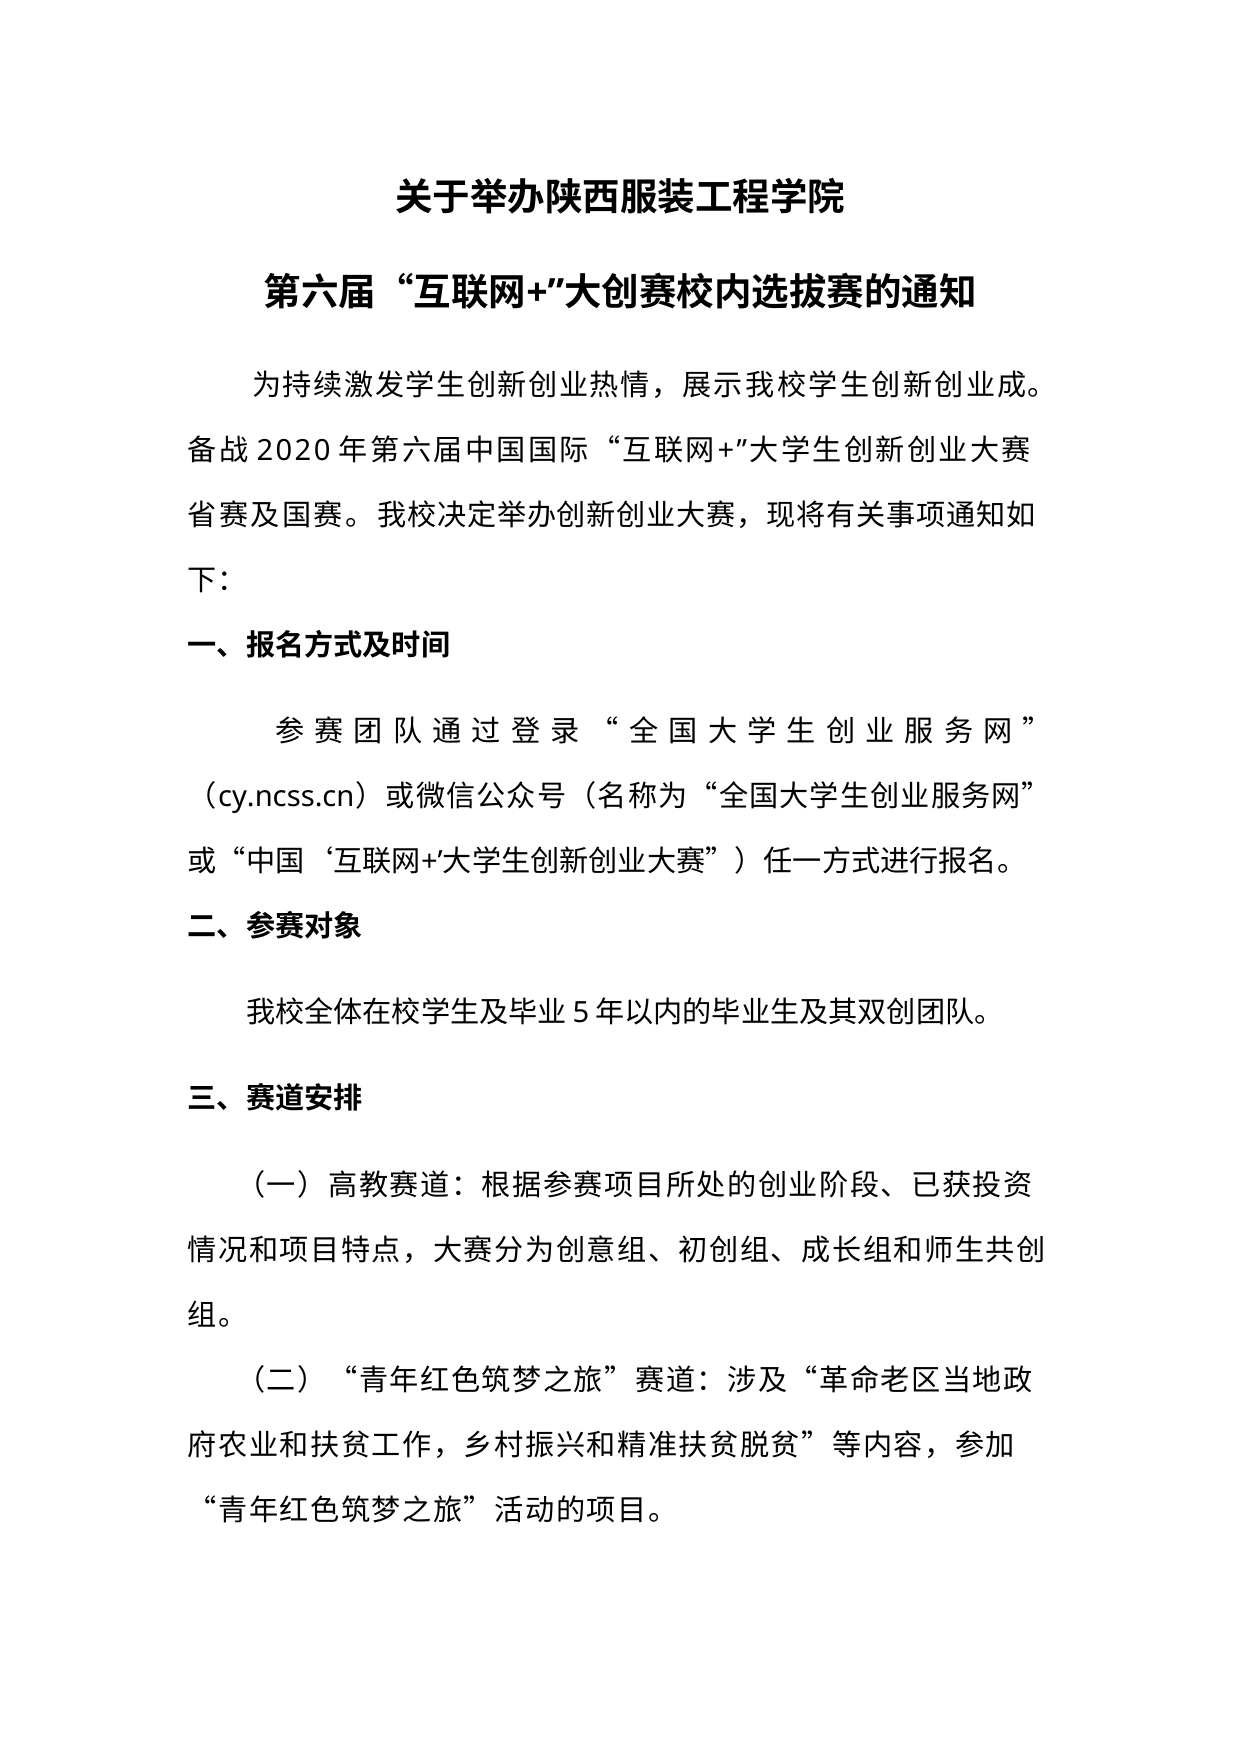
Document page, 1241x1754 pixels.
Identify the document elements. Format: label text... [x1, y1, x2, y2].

subtitle 第六届“互联网+”大创赛校内选拔赛的通知 [187, 256, 1053, 321]
text （一）高教赛道：根据参赛项目所处的创业阶段、已获投资情况和项目特点，大赛分为创意组、初创组、成长组和师生共创组。 [187, 1150, 1053, 1345]
text 三、赛道安排 [187, 1064, 1053, 1129]
subtitle 关于举办陕西服装工程学院 [187, 162, 1053, 227]
text 一、报名方式及时间 [187, 610, 1053, 675]
text 我校全体在校学生及毕业5年以内的毕业生及其双创团队。 [187, 978, 1053, 1043]
text 参赛团队通过登录“全国大学生创业服务网”（cy.ncss.cn）或微信公众号（名称为“全国大学生创业服务网”或“中国‘互联网+’大学生创新创业大赛”）任一方式进行报名。 [187, 696, 1053, 891]
text 为持续激发学生创新创业热情，展示我校学生创新创业成。备战2020年第六届中国国际“互联网+”大学生创新创业大赛省赛及国赛。我校决定举办创新创业大赛，现将有关事项通知如下： [187, 350, 1053, 610]
text （二）“青年红色筑梦之旅”赛道：涉及“革命老区当地政府农业和扶贫工作，乡村振兴和精准扶贫脱贫”等内容，参加“青年红色筑梦之旅”活动的项目。 [187, 1345, 1053, 1540]
text 二、参赛对象 [187, 891, 1053, 956]
